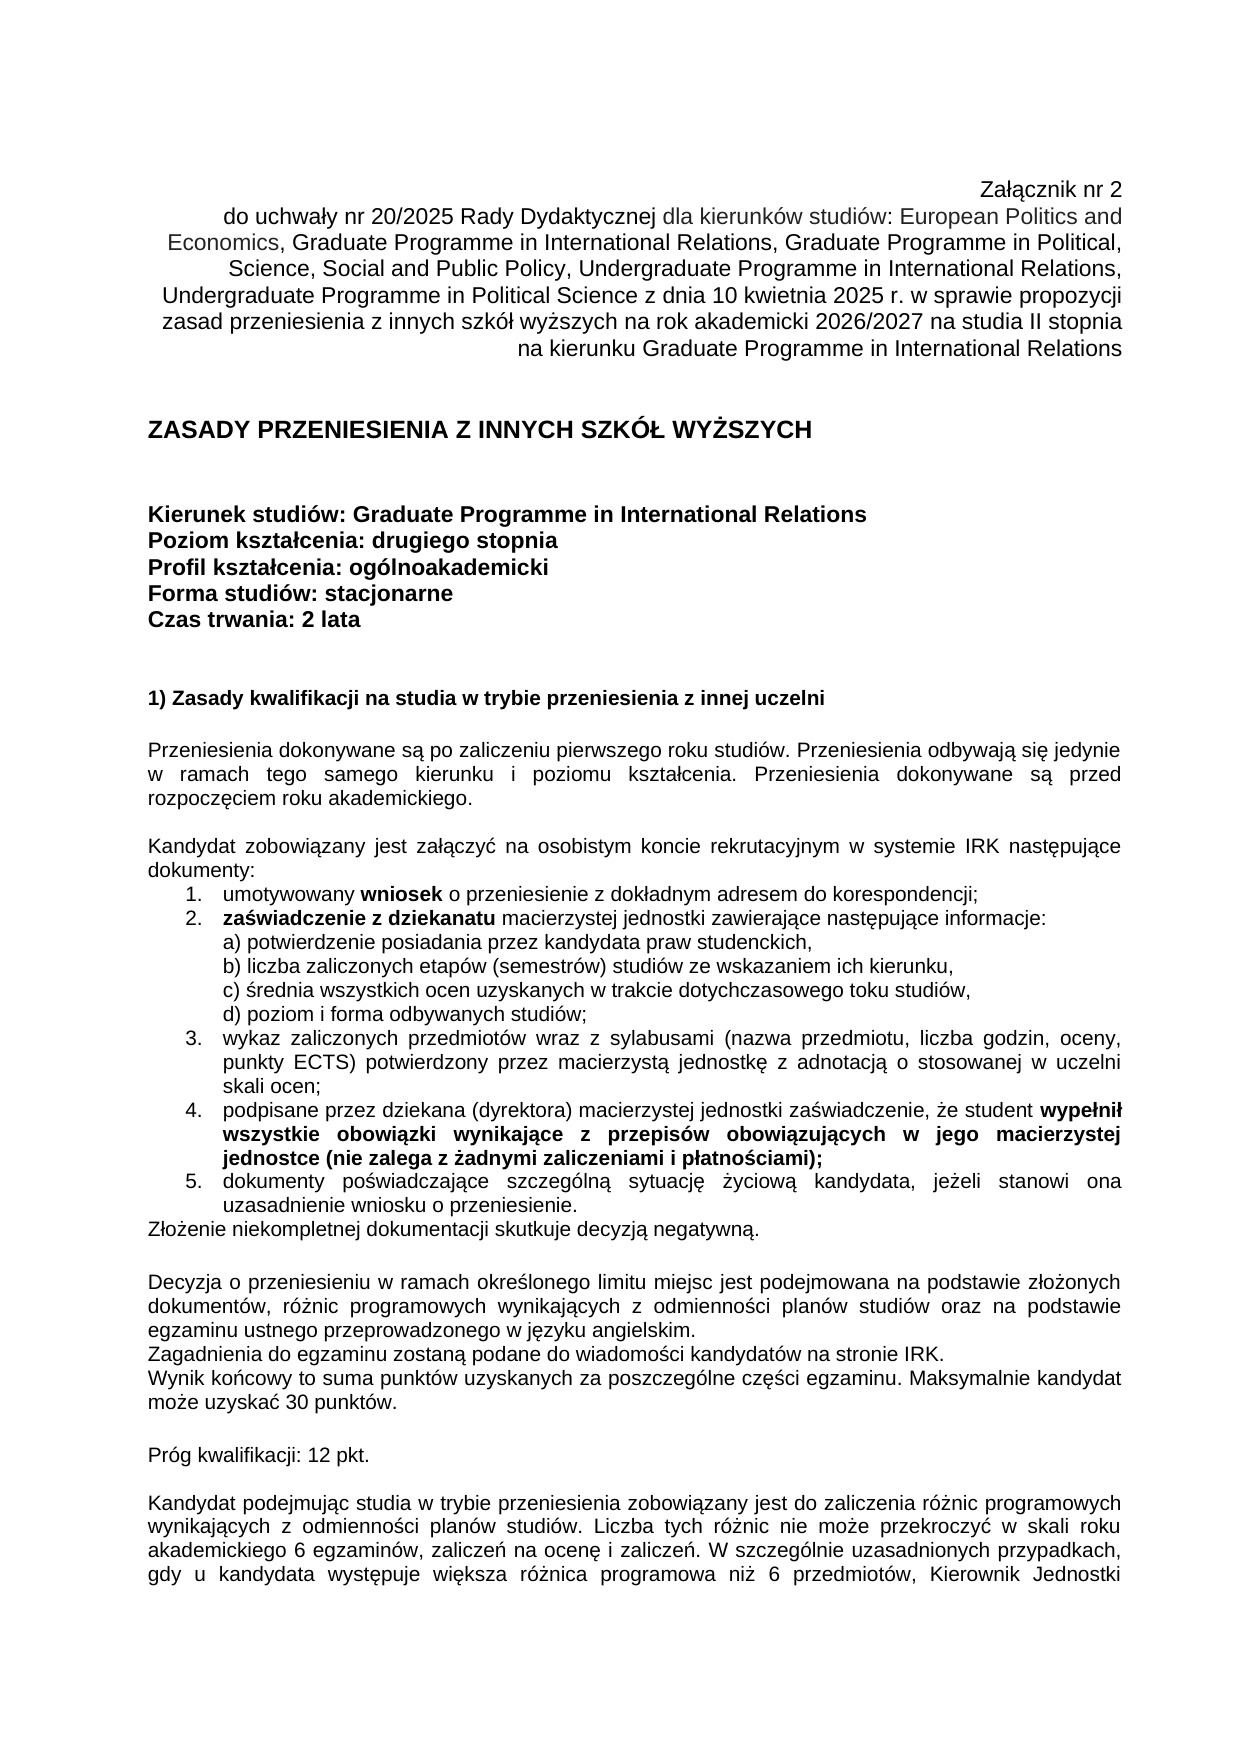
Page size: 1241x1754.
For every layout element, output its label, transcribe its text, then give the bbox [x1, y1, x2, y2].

text Profil kształcenia: ogólnoakademicki [148, 553, 1122, 580]
list wykaz zaliczonych przedmiotów wraz z sylabusami (nazwa przedmiotu, liczba godzin, oceny, punkty ECTS) potwierdzony przez macierzystą jednostkę z adnotacją o stosowanej w uczelni skali ocen; [185, 1026, 1122, 1097]
text Kandydat zobowiązany jest załączyć na osobistym koncie rekrutacyjnym w systemie IRK następujące dokumenty: [148, 834, 1122, 882]
text Zagadnienia do egzaminu zostaną podane do wiadomości kandydatów na stronie IRK. [148, 1342, 1122, 1366]
text Wynik końcowy to suma punktów uzyskanych za poszczególne części egzaminu. Maksymalnie kandydat może uzyskać 30 punktów. [148, 1366, 1122, 1414]
list podpisane przez dziekana (dyrektora) macierzystej jednostki zaświadczenie, że student wypełnił wszystkie obowiązki wynikające z przepisów obowiązujących w jego macierzystej jednostce (nie zalega z żadnymi zaliczeniami i płatnościami); [185, 1097, 1122, 1169]
text Przeniesienia dokonywane są po zaliczeniu pierwszego roku studiów. Przeniesienia odbywają się jedynie w ramach tego samego kierunku i poziomu kształcenia. Przeniesienia dokonywane są przed rozpoczęciem roku akademickiego. [148, 738, 1122, 810]
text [148, 1490, 1122, 1586]
text Załącznik nr 2 do uchwały nr 20/2025 Rady Dydaktycznej dla kierunków studiów: European Politics and Economics, Graduate Programme in International Relations, Graduate Programme in Political, Science, Social and Public Policy, Undergraduate Programme in International Relations, Undergraduate Programme in Political Science z dnia 10 kwietnia 2025 r. w sprawie propozycji zasad przeniesienia z innych szkół wyższych na rok akademicki 2026/2027 na studia II stopnia na kierunku Graduate Programme in International Relations [148, 176, 1122, 361]
text Złożenie niekompletnej dokumentacji skutkuje decyzją negatywną. [148, 1217, 1122, 1241]
text 1) Zasady kwalifikacji na studia w trybie przeniesienia z innej uczelni [148, 685, 1122, 709]
text Decyzja o przeniesieniu w ramach określonego limitu miejsc jest podejmowana na podstawie złożonych dokumentów, różnic programowych wynikających z odmienności planów studiów oraz na podstawie egzaminu ustnego przeprowadzonego w języku angielskim. [148, 1270, 1122, 1342]
text Kierunek studiów: Graduate Programme in International Relations [148, 501, 1122, 527]
text Forma studiów: stacjonarne [148, 580, 1122, 606]
text ZASADY PRZENIESIENIA Z INNYCH SZKÓŁ WYŻSZYCH [148, 414, 1122, 443]
text Czas trwania: 2 lata [148, 606, 1122, 633]
text Poziom kształcenia: drugiego stopnia [148, 527, 1122, 553]
list zaświadczenie z dziekanatu macierzystej jednostki zawierające następujące informacje: a) potwierdzenie posiadania przez kandydata praw studenckich, b) liczba zaliczonych etapów (semestrów) studiów ze wskazaniem ich kierunku, c) średnia wszystkich ocen uzyskanych w trakcie dotychczasowego toku studiów, d) poziom i forma odbywanych studiów; [185, 906, 1122, 1026]
text Próg kwalifikacji: 12 pkt. [148, 1442, 1122, 1466]
list dokumenty poświadczające szczególną sytuację życiową kandydata, jeżeli stanowi ona uzasadnienie wniosku o przeniesienie. [185, 1169, 1122, 1217]
list umotywowany wniosek o przeniesienie z dokładnym adresem do korespondencji; [185, 882, 1122, 906]
